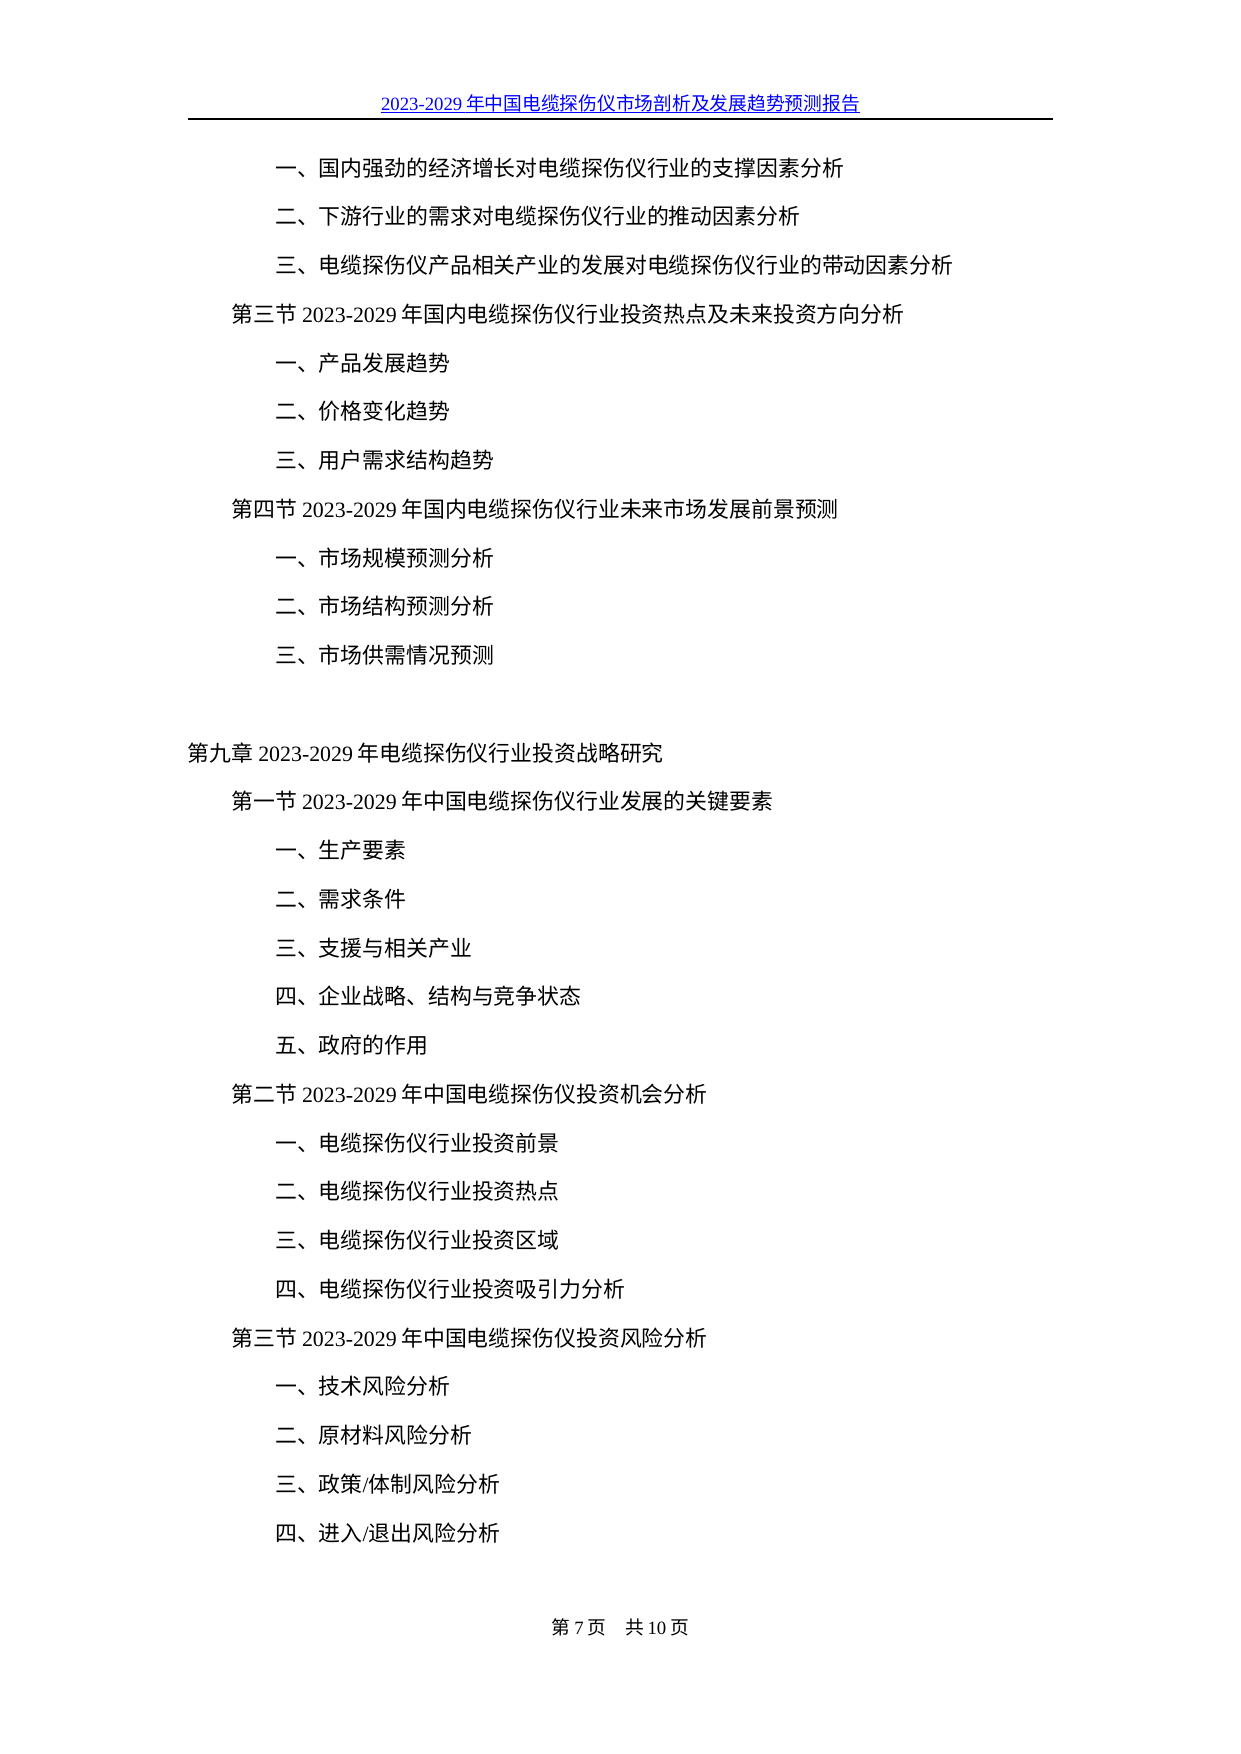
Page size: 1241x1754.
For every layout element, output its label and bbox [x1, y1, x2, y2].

text [187, 150, 1053, 1548]
